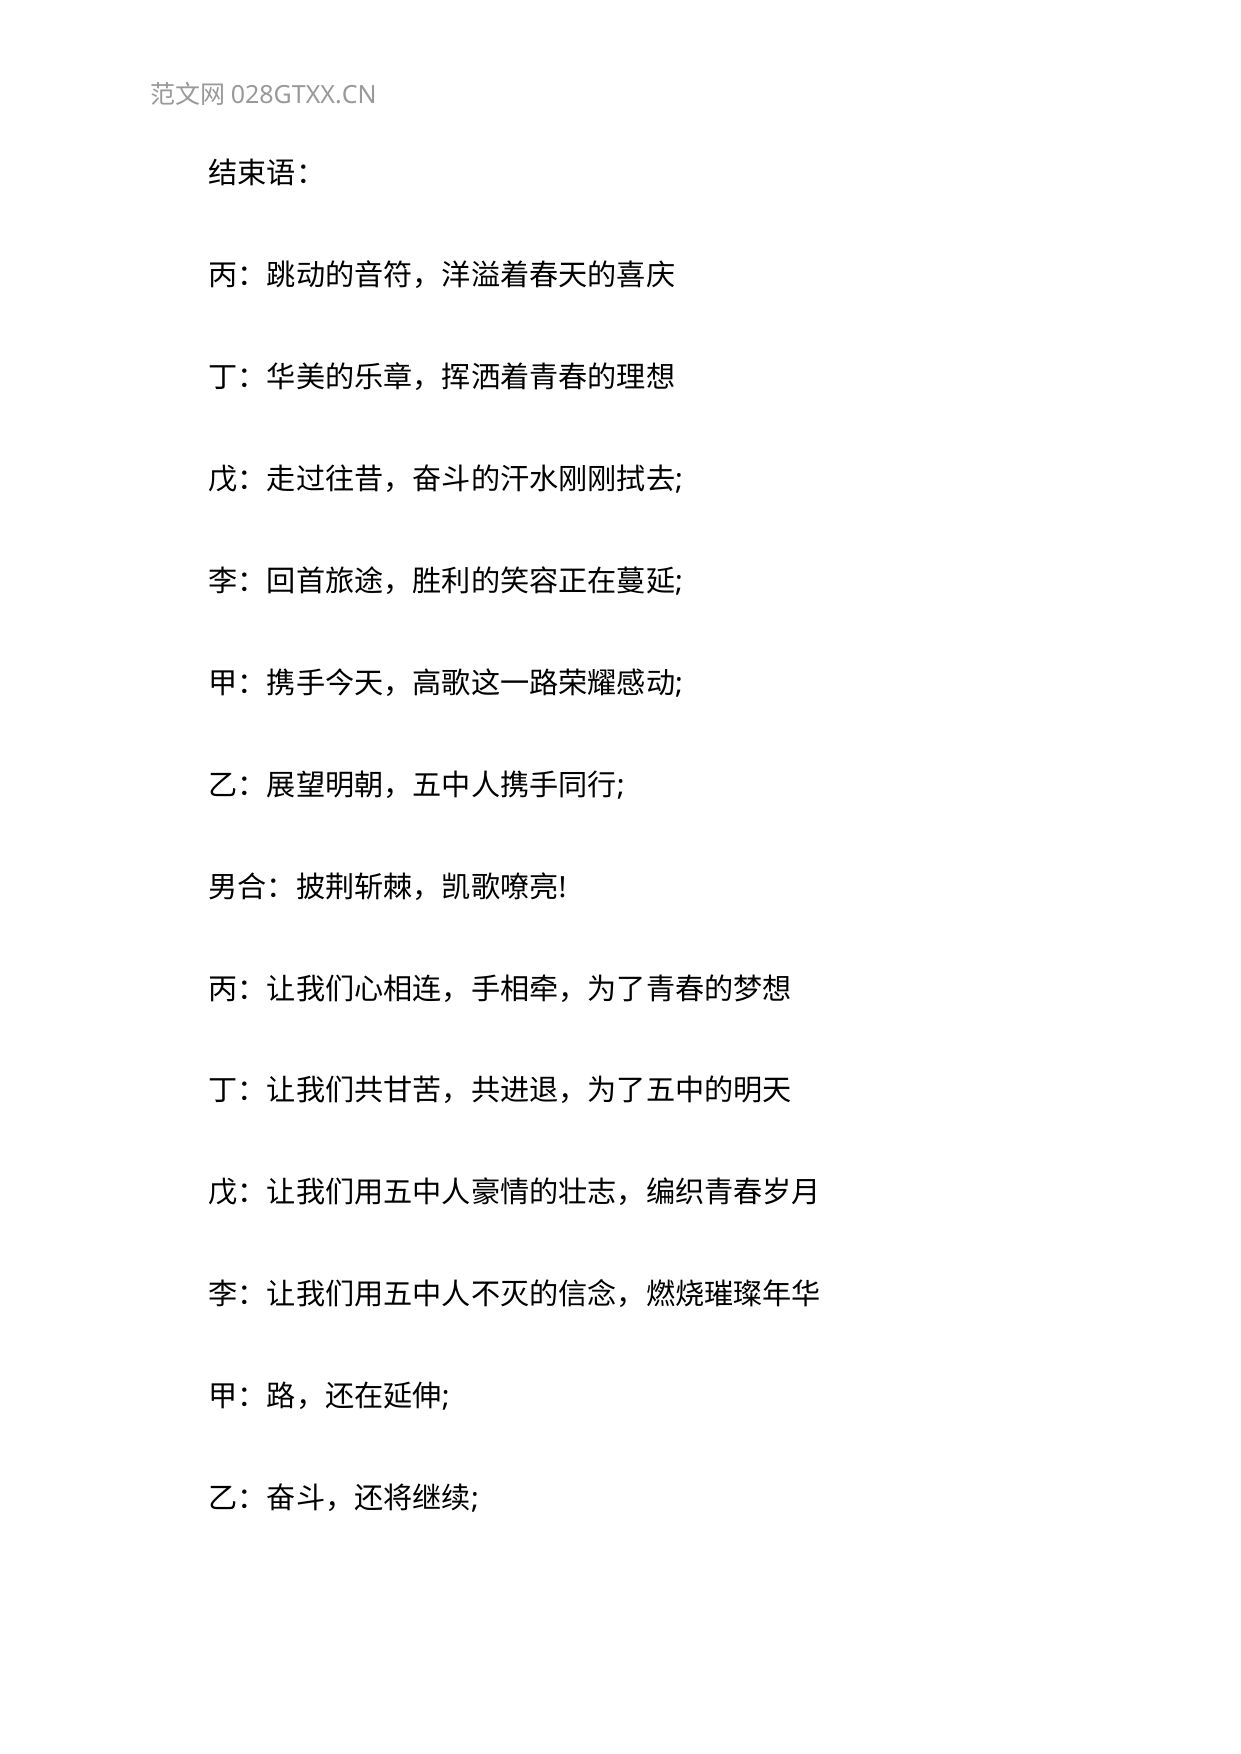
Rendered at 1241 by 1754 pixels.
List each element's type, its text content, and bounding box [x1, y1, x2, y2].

text 丁：华美的乐章，挥洒着青春的理想 [150, 353, 1090, 396]
text 甲：路，还在延伸; [150, 1372, 1090, 1415]
text 丙：跳动的音符，洋溢着春天的喜庆 [150, 252, 1090, 294]
text 男合：披荆斩棘，凯歌嘹亮! [150, 863, 1090, 906]
text 李：回首旅途，胜利的笑容正在蔓延; [150, 557, 1090, 600]
text 乙：奋斗，还将继续; [150, 1474, 1090, 1517]
text 结束语： [150, 150, 1090, 192]
text 丁：让我们共甘苦，共进退，为了五中的明天 [150, 1067, 1090, 1109]
text 丙：让我们心相连，手相牵，为了青春的梦想 [150, 965, 1090, 1007]
text 戊：让我们用五中人豪情的壮志，编织青春岁月 [150, 1169, 1090, 1211]
text 甲：携手今天，高歌这一路荣耀感动; [150, 659, 1090, 702]
text 戊：走过往昔，奋斗的汗水刚刚拭去; [150, 455, 1090, 498]
text 乙：展望明朝，五中人携手同行; [150, 761, 1090, 804]
text 李：让我们用五中人不灭的信念，燃烧璀璨年华 [150, 1271, 1090, 1313]
